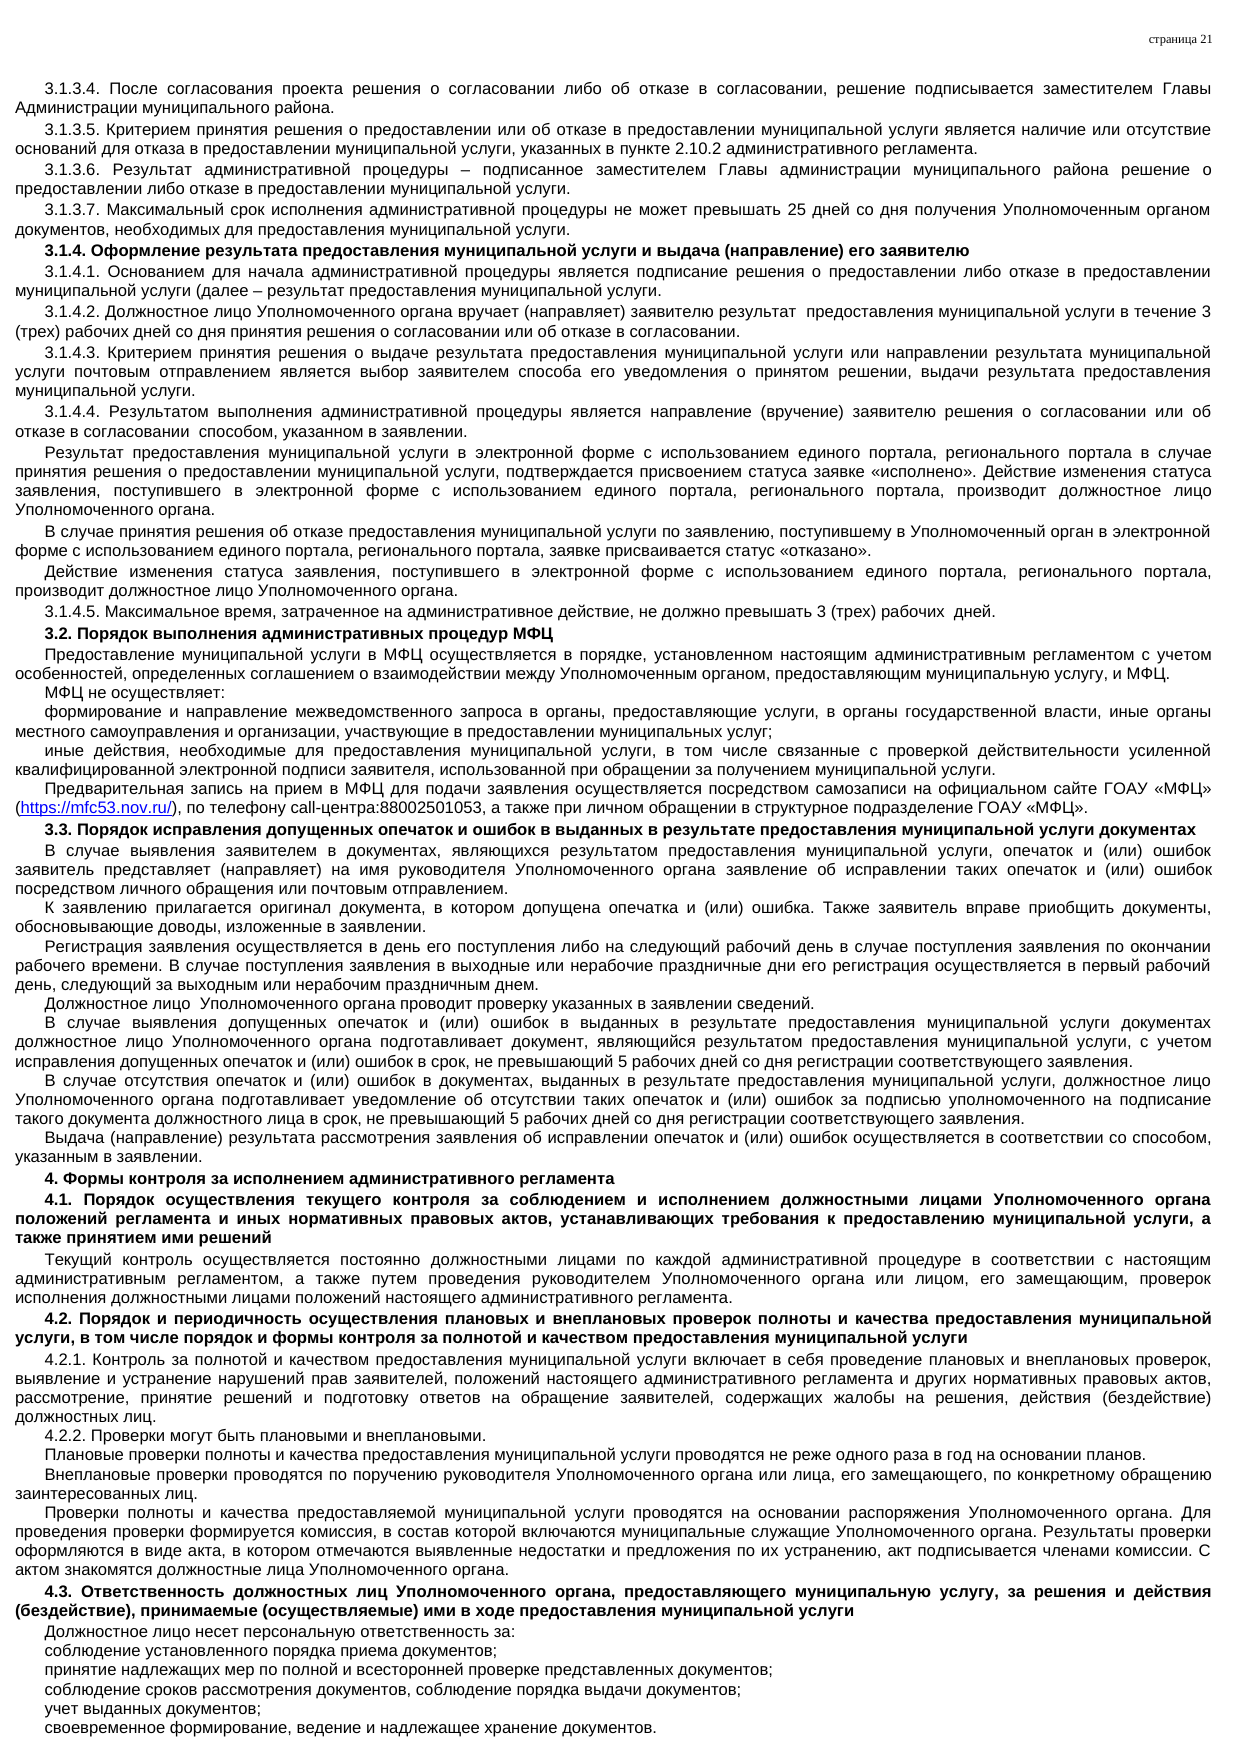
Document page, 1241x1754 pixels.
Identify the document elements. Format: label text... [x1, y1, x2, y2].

text Результат предоставления муниципальной услуги в электронной форме с использованием единого портала, регионального портала в случае принятия решения о предоставлении муниципальной услуги, подтверждается присвоением статуса заявке «исполнено». Действие изменения статуса заявления, поступившего в электронной форме с использованием единого портала, регионального портала, производит должностное лицо Уполномоченного органа. [15, 443, 1212, 519]
text 3.1.4.4. Результатом выполнения административной процедуры является направление (вручение) заявителю решения о согласовании или об отказе в согласовании способом, указанном в заявлении. [15, 402, 1212, 441]
text 3.1.4.3. Критерием принятия решения о выдаче результата предоставления муниципальной услуги или направлении результата муниципальной услуги почтовым отправлением является выбор заявителем способа его уведомления о принятом решении, выдачи результата предоставления муниципальной услуги. [15, 343, 1212, 400]
text 3.1.3.4. После согласования проекта решения о согласовании либо об отказе в согласовании, решение подписывается заместителем Главы Администрации муниципального района. [15, 79, 1212, 117]
text К заявлению прилагается оригинал документа, в котором допущена опечатка и (или) ошибка. Также заявитель вправе приобщить документы, обосновывающие доводы, изложенные в заявлении. [15, 898, 1212, 936]
text Должностное лицо несет персональную ответственность за: [15, 1622, 1212, 1641]
text соблюдение сроков рассмотрения документов, соблюдение порядка выдачи документов; [15, 1679, 1212, 1698]
text Предварительная запись на прием в МФЦ для подачи заявления осуществляется посредством самозаписи на официальном сайте ГОАУ «МФЦ» (https://mfc53.nov.ru/), по телефону call-центра:88002501053, а также при личном обращении в структурное подразделение ГОАУ «МФЦ». [15, 779, 1212, 817]
text 3.1.3.5. Критерием принятия решения о предоставлении или об отказе в предоставлении муниципальной услуги является наличие или отсутствие оснований для отказа в предоставлении муниципальной услуги, указанных в пункте 2.10.2 административного регламента. [15, 119, 1212, 158]
text иные действия, необходимые для предоставления муниципальной услуги, в том числе связанные с проверкой действительности усиленной квалифицированной электронной подписи заявителя, использованной при обращении за получением муниципальной услуги. [15, 741, 1212, 779]
text В случае выявления допущенных опечаток и (или) ошибок в выданных в результате предоставления муниципальной услуги документах должностное лицо Уполномоченного органа подготавливает документ, являющийся результатом предоставления муниципальной услуги, с учетом исправления допущенных опечаток и (или) ошибок в срок, не превышающий 5 рабочих дней со дня регистрации соответствующего заявления. [15, 1013, 1212, 1071]
text В случае отсутствия опечаток и (или) ошибок в документах, выданных в результате предоставления муниципальной услуги, должностное лицо Уполномоченного органа подготавливает уведомление об отсутствии таких опечаток и (или) ошибок за подписью уполномоченного на подписание такого документа должностного лица в срок, не превышающий 5 рабочих дней со дня регистрации соответствующего заявления. [15, 1071, 1212, 1128]
text Плановые проверки полноты и качества предоставления муниципальной услуги проводятся не реже одного раза в год на основании планов. [15, 1445, 1212, 1464]
text 4. Формы контроля за исполнением административного регламента [15, 1168, 1212, 1188]
text Должностное лицо Уполномоченного органа проводит проверку указанных в заявлении сведений. [15, 994, 1212, 1013]
text Выдача (направление) результата рассмотрения заявления об исправлении опечаток и (или) ошибок осуществляется в соответствии со способом, указанным в заявлении. [15, 1128, 1212, 1166]
text Текущий контроль осуществляется постоянно должностными лицами по каждой административной процедуре в соответствии с настоящим административным регламентом, а также путем проведения руководителем Уполномоченного органа или лицом, его замещающим, проверок исполнения должностными лицами положений настоящего административного регламента. [15, 1249, 1212, 1307]
text 3.3. Порядок исправления допущенных опечаток и ошибок в выданных в результате предоставления муниципальной услуги документах [15, 819, 1212, 838]
text Внеплановые проверки проводятся по поручению руководителя Уполномоченного органа или лица, его замещающего, по конкретному обращению заинтересованных лиц. [15, 1464, 1212, 1503]
text соблюдение установленного порядка приема документов; [15, 1641, 1212, 1660]
text В случае выявления заявителем в документах, являющихся результатом предоставления муниципальной услуги, опечаток и (или) ошибок заявитель представляет (направляет) на имя руководителя Уполномоченного органа заявление об исправлении таких опечаток и (или) ошибок посредством личного обращения или почтовым отправлением. [15, 841, 1212, 898]
text 4.3. Ответственность должностных лиц Уполномоченного органа, предоставляющего муниципальную услугу, за решения и действия (бездействие), принимаемые (осуществляемые) ими в ходе предоставления муниципальной услуги [15, 1581, 1212, 1620]
text 3.1.4.5. Максимальное время, затраченное на административное действие, не должно превышать 3 (трех) рабочих дней. [15, 602, 1212, 621]
text учет выданных документов; [15, 1698, 1212, 1718]
text принятие надлежащих мер по полной и всесторонней проверке представленных документов; [15, 1660, 1212, 1679]
text 4.2.1. Контроль за полнотой и качеством предоставления муниципальной услуги включает в себя проведение плановых и внеплановых проверок, выявление и устранение нарушений прав заявителей, положений настоящего административного регламента и других нормативных правовых актов, рассмотрение, принятие решений и подготовку ответов на обращение заявителей, содержащих жалобы на решения, действия (бездействие) должностных лиц. [15, 1349, 1212, 1426]
text 4.1. Порядок осуществления текущего контроля за соблюдением и исполнением должностными лицами Уполномоченного органа положений регламента и иных нормативных правовых актов, устанавливающих требования к предоставлению муниципальной услуги, а также принятием ими решений [15, 1190, 1212, 1247]
text формирование и направление межведомственного запроса в органы, предоставляющие услуги, в органы государственной власти, иные органы местного самоуправления и организации, участвующие в предоставлении муниципальных услуг; [15, 702, 1212, 741]
text своевременное формирование, ведение и надлежащее хранение документов. [15, 1718, 1212, 1737]
text 3.1.3.6. Результат административной процедуры – подписанное заместителем Главы администрации муниципального района решение о предоставлении либо отказе в предоставлении муниципальной услуги. [15, 160, 1212, 198]
text В случае принятия решения об отказе предоставления муниципальной услуги по заявлению, поступившему в Уполномоченный орган в электронной форме с использованием единого портала, регионального портала, заявке присваивается статус «отказано». [15, 521, 1212, 560]
text Проверки полноты и качества предоставляемой муниципальной услуги проводятся на основании распоряжения Уполномоченного органа. Для проведения проверки формируется комиссия, в состав которой включаются муниципальные служащие Уполномоченного органа. Результаты проверки оформляются в виде акта, в котором отмечаются выявленные недостатки и предложения по их устранению, акт подписывается членами комиссии. С актом знакомятся должностные лица Уполномоченного органа. [15, 1503, 1212, 1579]
text МФЦ не осуществляет: [15, 683, 1212, 702]
text 4.2. Порядок и периодичность осуществления плановых и внеплановых проверок полноты и качества предоставления муниципальной услуги, в том числе порядок и формы контроля за полнотой и качеством предоставления муниципальной услуги [15, 1309, 1212, 1347]
text 3.1.4. Оформление результата предоставления муниципальной услуги и выдача (направление) его заявителю [15, 241, 1212, 260]
text Регистрация заявления осуществляется в день его поступления либо на следующий рабочий день в случае поступления заявления по окончании рабочего времени. В случае поступления заявления в выходные или нерабочие праздничные дни его регистрация осуществляется в первый рабочий день, следующий за выходным или нерабочим праздничным днем. [15, 936, 1212, 994]
text Предоставление муниципальной услуги в МФЦ осуществляется в порядке, установленном настоящим административным регламентом с учетом особенностей, определенных соглашением о взаимодействии между Уполномоченным органом, предоставляющим муниципальную услугу, и МФЦ. [15, 645, 1212, 683]
text 3.1.4.2. Должностное лицо Уполномоченного органа вручает (направляет) заявителю результат предоставления муниципальной услуги в течение 3 (трех) рабочих дней со дня принятия решения о согласовании или об отказе в согласовании. [15, 302, 1212, 341]
text 3.2. Порядок выполнения административных процедур МФЦ [15, 623, 1212, 643]
text 4.2.2. Проверки могут быть плановыми и внеплановыми. [15, 1426, 1212, 1445]
text 3.1.3.7. Максимальный срок исполнения административной процедуры не может превышать 25 дней со дня получения Уполномоченным органом документов, необходимых для предоставления муниципальной услуги. [15, 200, 1212, 238]
text 3.1.4.1. Основанием для начала административной процедуры является подписание решения о предоставлении либо отказе в предоставлении муниципальной услуги (далее – результат предоставления муниципальной услуги. [15, 262, 1212, 300]
text Действие изменения статуса заявления, поступившего в электронной форме с использованием единого портала, регионального портала, производит должностное лицо Уполномоченного органа. [15, 562, 1212, 600]
